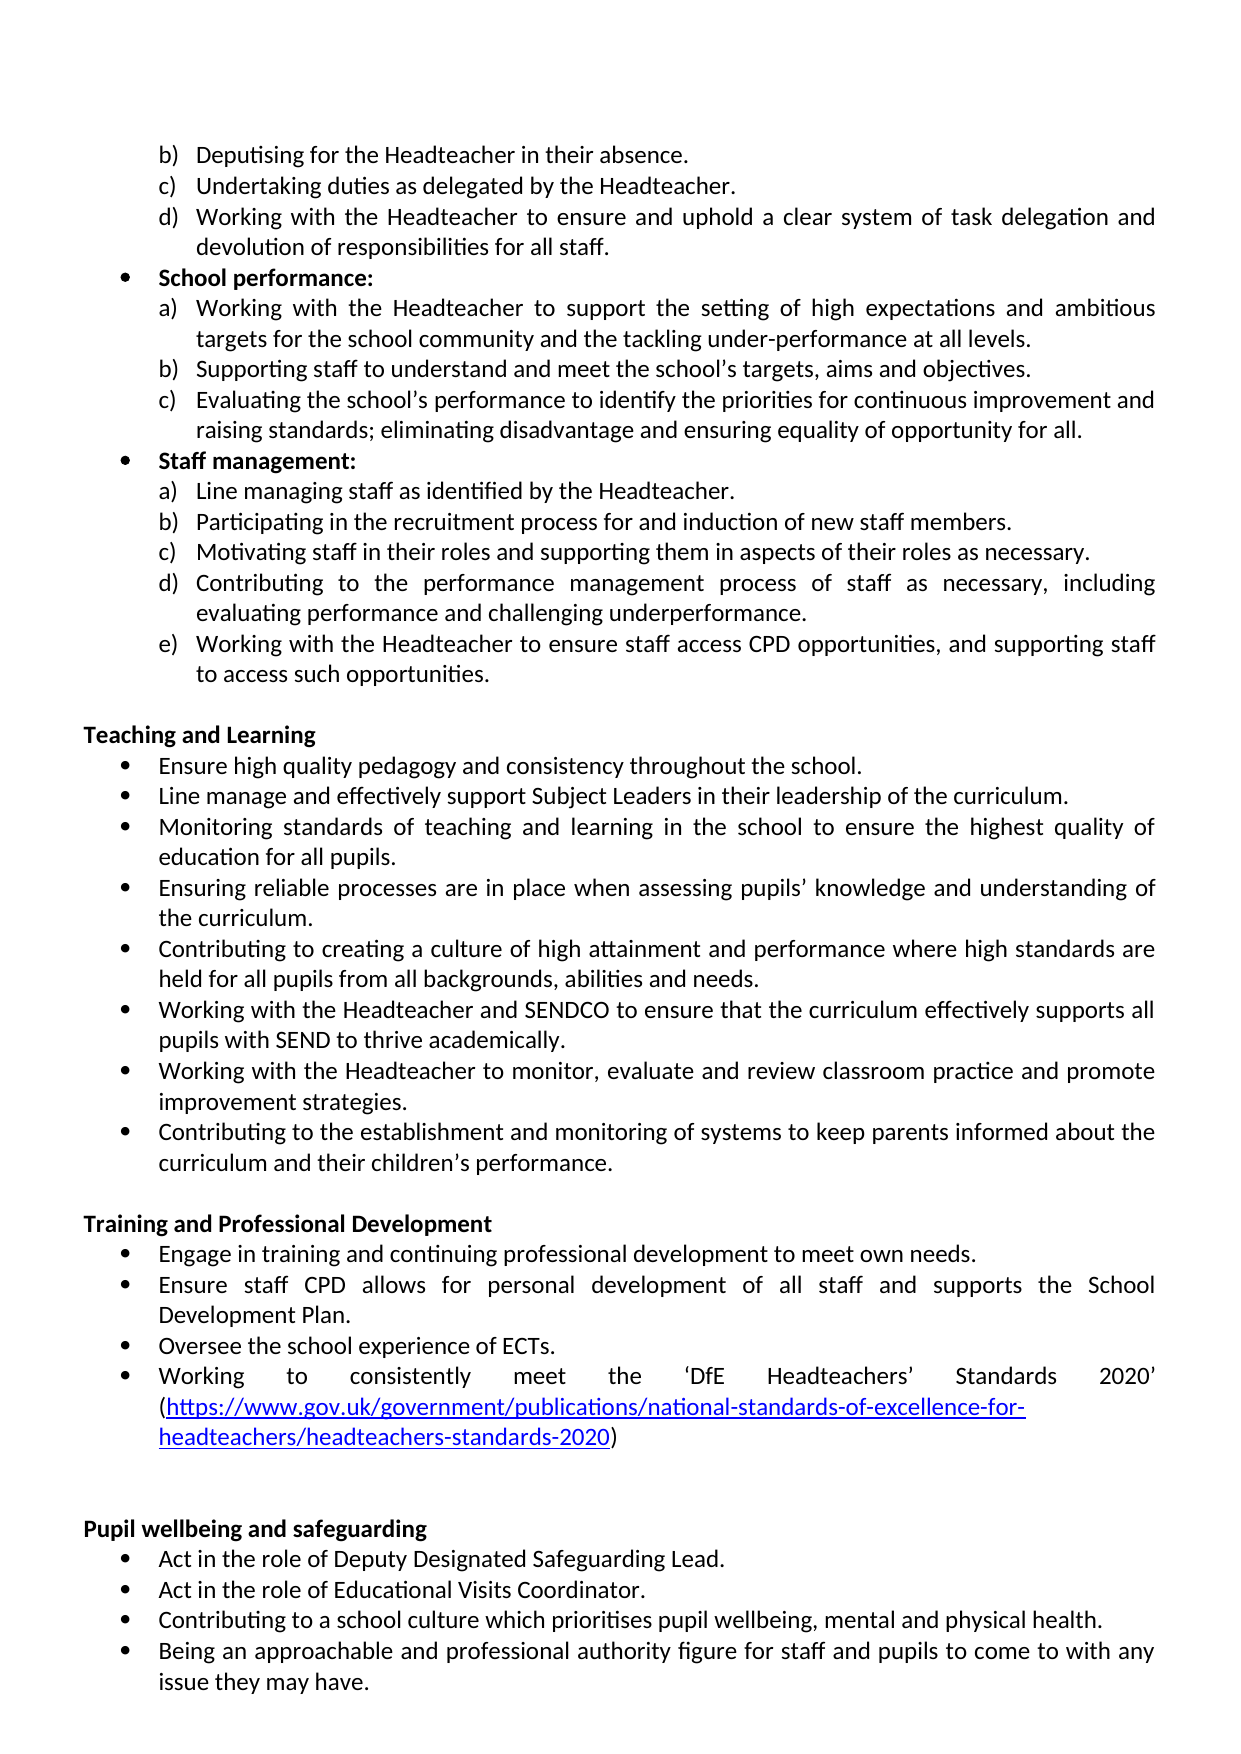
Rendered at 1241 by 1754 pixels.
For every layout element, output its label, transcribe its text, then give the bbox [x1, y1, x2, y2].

list Line managing staff as identified by the Headteacher. [158, 475, 1157, 506]
list Contributing to a school culture which prioritises pupil wellbeing, mental and physical health. [121, 1604, 1157, 1635]
list Staff management: [121, 445, 1157, 475]
list Working with the Headteacher to ensure staff access CPD opportunities, and supporting staff to access such opportunities. [158, 628, 1157, 689]
list Undertaking duties as delegated by the Headteacher. [158, 170, 1157, 201]
list Ensure high quality pedagogy and consistency throughout the school. [121, 750, 1157, 781]
list Engage in training and continuing professional development to meet own needs. [121, 1238, 1157, 1269]
list Contributing to the establishment and monitoring of systems to keep parents informed about the curriculum and their children’s performance. [121, 1116, 1157, 1177]
list Motivating staff in their roles and supporting them in aspects of their roles as necessary. [158, 536, 1157, 567]
list Working with the Headteacher to ensure and uphold a clear system of task delegation and devolution of responsibilities for all staff. [158, 201, 1157, 262]
list Being an approachable and professional authority figure for staff and pupils to come to with any issue they may have. [121, 1635, 1157, 1696]
list Ensure staff CPD allows for personal development of all staff and supports the School Development Plan. [121, 1269, 1157, 1330]
text Training and Professional Development [83, 1208, 1157, 1238]
list Working with the Headteacher to monitor, evaluate and review classroom practice and promote improvement strategies. [121, 1055, 1157, 1116]
list School performance: [121, 262, 1157, 292]
list Working to consistently meet the ‘DfE Headteachers’ Standards 2020’ (https://www.gov.uk/government/publications/national-standards-of-excellence-for-headteachers/headteachers-standards-2020) [121, 1360, 1157, 1452]
list Act in the role of Educational Visits Coordinator. [121, 1574, 1157, 1604]
list Contributing to creating a culture of high attainment and performance where high standards are held for all pupils from all backgrounds, abilities and needs. [121, 933, 1157, 994]
text Teaching and Learning [83, 719, 1157, 750]
list Supporting staff to understand and meet the school’s targets, aims and objectives. [158, 353, 1157, 384]
list Ensuring reliable processes are in place when assessing pupils’ knowledge and understanding of the curriculum. [121, 872, 1157, 933]
list Act in the role of Deputy Designated Safeguarding Lead. [121, 1543, 1157, 1574]
list Evaluating the school’s performance to identify the priorities for continuous improvement and raising standards; eliminating disadvantage and ensuring equality of opportunity for all. [158, 384, 1157, 445]
list Line manage and effectively support Subject Leaders in their leadership of the curriculum. [121, 781, 1157, 811]
list Working with the Headteacher and SENDCO to ensure that the curriculum effectively supports all pupils with SEND to thrive academically. [121, 994, 1157, 1055]
list Participating in the recruitment process for and induction of new staff members. [158, 506, 1157, 536]
list Contributing to the performance management process of staff as necessary, including evaluating performance and challenging underperformance. [158, 567, 1157, 628]
list Working with the Headteacher to support the setting of high expectations and ambitious targets for the school community and the tackling under-performance at all levels. [158, 292, 1157, 353]
list Oversee the school experience of ECTs. [121, 1330, 1157, 1360]
text Pupil wellbeing and safeguarding [83, 1513, 1157, 1543]
list Monitoring standards of teaching and learning in the school to ensure the highest quality of education for all pupils. [121, 811, 1157, 872]
list Deputising for the Headteacher in their absence. [158, 139, 1157, 170]
